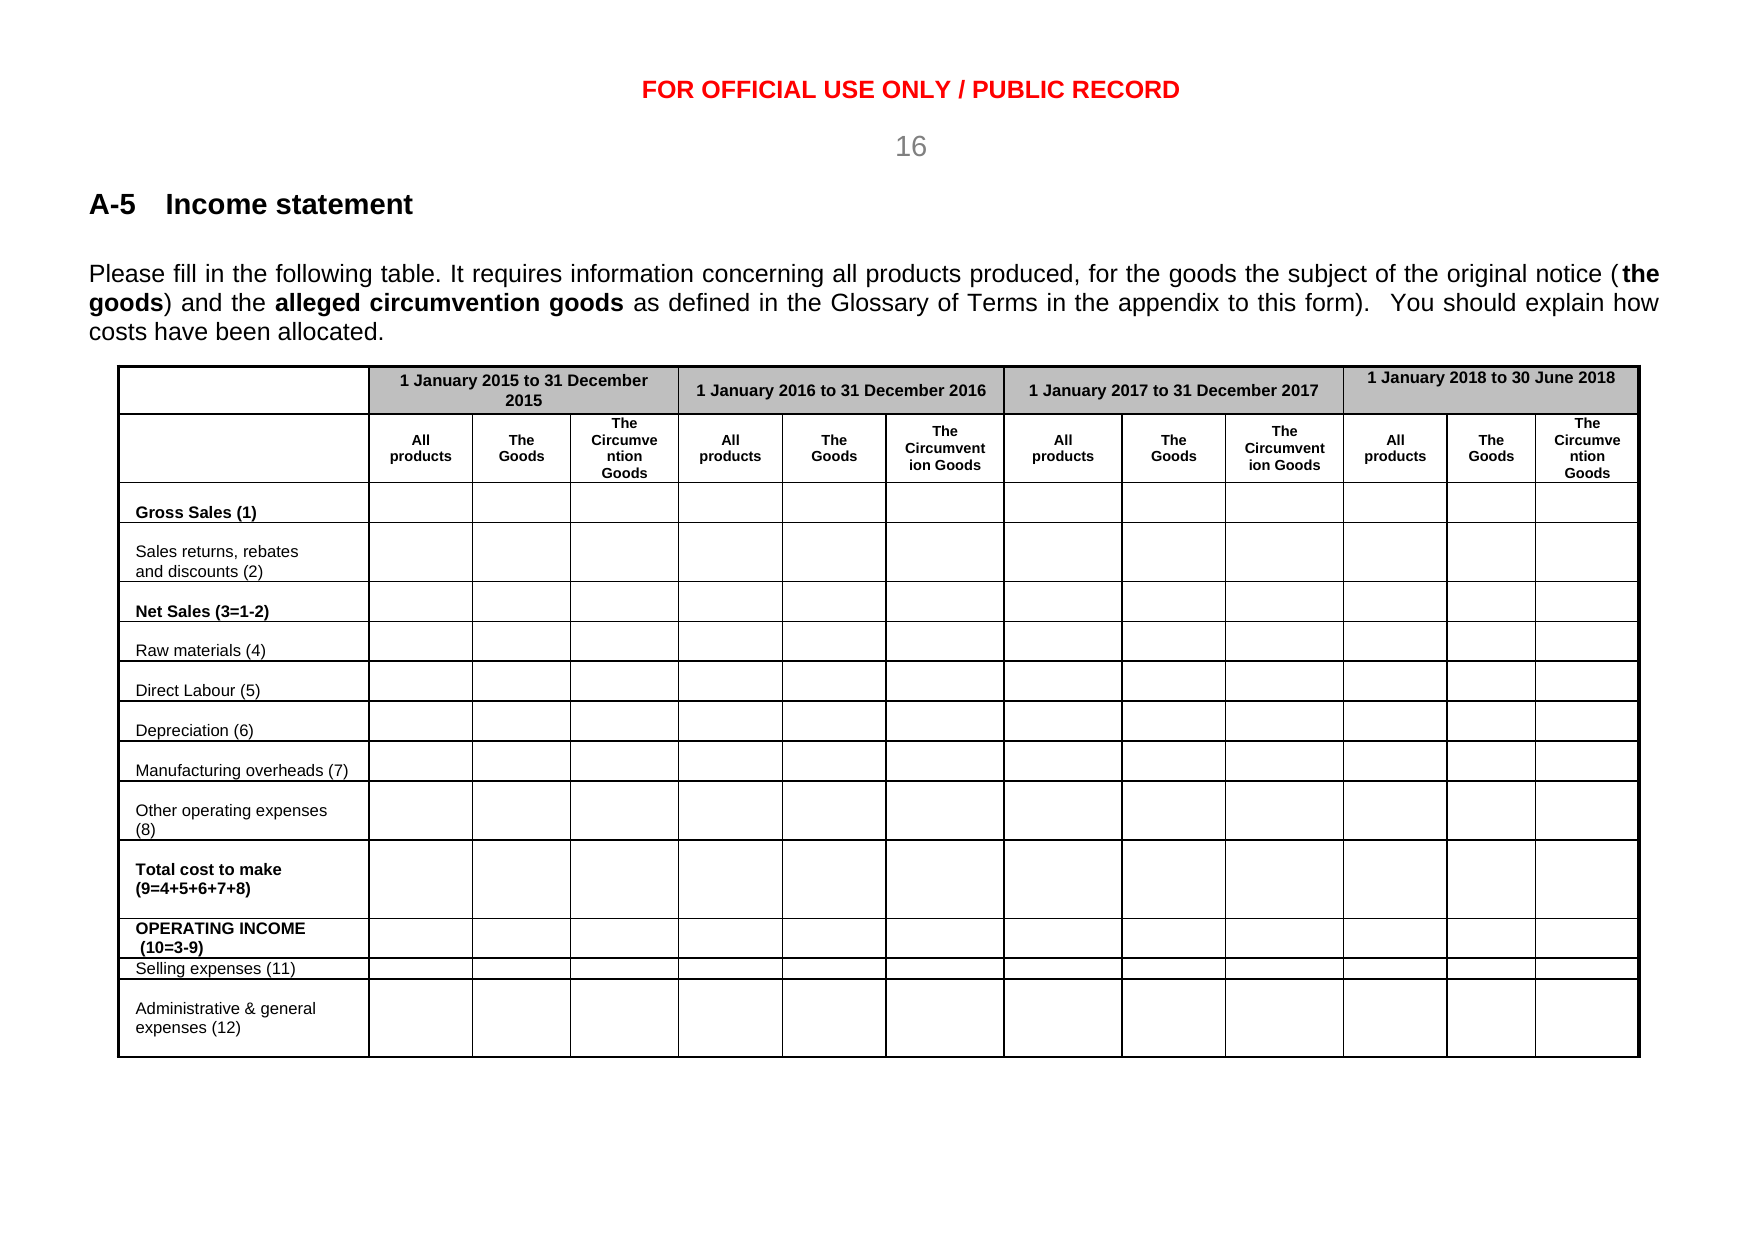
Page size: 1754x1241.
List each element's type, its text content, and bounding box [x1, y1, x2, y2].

table_cell [1536, 841, 1637, 917]
table_cell [1123, 483, 1225, 522]
table_cell [679, 841, 782, 917]
table_cell [679, 782, 782, 839]
table_cell [571, 662, 678, 700]
table_cell [783, 959, 885, 978]
table_cell [1226, 742, 1343, 780]
table_cell [370, 483, 472, 522]
table_cell [370, 782, 472, 839]
table_cell The Goods [783, 415, 885, 482]
table_cell [1448, 702, 1535, 740]
table_cell [887, 841, 1003, 917]
table_cell [1005, 919, 1121, 957]
table_cell [887, 980, 1003, 1056]
table_cell [1226, 523, 1343, 581]
table_cell [1448, 959, 1535, 978]
subtitle A-5 Income statement [89, 187, 1659, 221]
table_cell [1005, 582, 1121, 621]
table_cell Raw materials (4) [120, 622, 368, 660]
table_cell [473, 582, 570, 621]
table_cell [1005, 702, 1121, 740]
table_cell [1536, 702, 1637, 740]
table_cell [783, 523, 885, 581]
table_cell [1448, 841, 1535, 917]
table_cell [571, 782, 678, 839]
table_cell Net Sales (3=1-2) [120, 582, 368, 621]
table_cell [370, 742, 472, 780]
table_cell [1005, 841, 1121, 917]
table_cell [473, 742, 570, 780]
table_cell [783, 782, 885, 839]
table_cell [1226, 782, 1343, 839]
table_cell [571, 841, 678, 917]
table_cell [571, 980, 678, 1056]
table_cell [370, 959, 472, 978]
table_cell [1448, 662, 1535, 700]
table_cell The Circumvention Goods [1536, 415, 1637, 482]
table_cell [1123, 742, 1225, 780]
table_cell The Circumvention Goods [571, 415, 678, 482]
table_cell [887, 622, 1003, 660]
table_cell [679, 662, 782, 700]
table_cell [1226, 662, 1343, 700]
table_cell [370, 919, 472, 957]
table_cell [783, 662, 885, 700]
table_cell [1536, 582, 1637, 621]
table_cell [1536, 523, 1637, 581]
table_cell [571, 483, 678, 522]
table_cell [887, 483, 1003, 522]
table_cell [1005, 622, 1121, 660]
table_cell [571, 959, 678, 978]
table_cell [1123, 702, 1225, 740]
table_cell [370, 582, 472, 621]
table_cell [1005, 980, 1121, 1056]
table_cell [473, 980, 570, 1056]
table_cell [1005, 523, 1121, 581]
table_cell [1536, 980, 1637, 1056]
table_cell [679, 622, 782, 660]
table_cell [1226, 483, 1343, 522]
table_header 1 January 2015 to 31 December 2015 [370, 368, 678, 413]
table_cell [571, 622, 678, 660]
table_cell [1005, 742, 1121, 780]
table_cell [1344, 523, 1446, 581]
table_cell [1123, 782, 1225, 839]
table_cell [120, 415, 368, 482]
table_cell [571, 523, 678, 581]
table_cell [679, 702, 782, 740]
table_cell [1344, 662, 1446, 700]
table_header 1 January 2017 to 31 December 2017 [1005, 368, 1343, 413]
table_cell [887, 523, 1003, 581]
table_cell All products [679, 415, 782, 482]
table_cell [1448, 782, 1535, 839]
table_cell [1123, 959, 1225, 978]
table_header [120, 368, 368, 413]
table_cell [679, 919, 782, 957]
table_cell [1344, 702, 1446, 740]
table_cell [1344, 841, 1446, 917]
table_cell [1448, 980, 1535, 1056]
table_cell [887, 959, 1003, 978]
table_cell [1226, 919, 1343, 957]
table_cell [1005, 483, 1121, 522]
table_cell Gross Sales (1) [120, 483, 368, 522]
table_cell [1123, 622, 1225, 660]
table_cell [1448, 523, 1535, 581]
table_cell [1448, 582, 1535, 621]
table_cell [1226, 582, 1343, 621]
table_cell [370, 702, 472, 740]
table_cell [783, 919, 885, 957]
table_cell [679, 980, 782, 1056]
table_cell [887, 662, 1003, 700]
table_cell [887, 782, 1003, 839]
table_cell Sales returns, rebates and discounts (2) [120, 523, 368, 581]
table_cell [1536, 959, 1637, 978]
table_cell [473, 782, 570, 839]
table_cell [1226, 841, 1343, 917]
table_cell The Goods [1448, 415, 1535, 482]
table_cell [1123, 582, 1225, 621]
table_cell [1226, 980, 1343, 1056]
table_cell [1344, 782, 1446, 839]
table_cell The Goods [473, 415, 570, 482]
table_cell [783, 742, 885, 780]
table_cell [887, 919, 1003, 957]
table_cell OPERATING INCOME (10=3-9) [120, 919, 368, 957]
table_cell [1536, 622, 1637, 660]
table_cell [783, 582, 885, 621]
table_header 1 January 2016 to 31 December 2016 [679, 368, 1003, 413]
table_cell [679, 523, 782, 581]
table_cell [1123, 523, 1225, 581]
table_header 1 January 2018 to 30 June 2018 [1344, 368, 1637, 413]
table_cell [1448, 919, 1535, 957]
table_cell [1344, 959, 1446, 978]
table_cell Depreciation (6) [120, 702, 368, 740]
table_cell [571, 582, 678, 621]
table_cell [571, 742, 678, 780]
table_cell [1123, 841, 1225, 917]
table_cell [783, 980, 885, 1056]
table_cell The Goods [1123, 415, 1225, 482]
table_cell [1226, 622, 1343, 660]
table_cell [1005, 662, 1121, 700]
table_cell [783, 622, 885, 660]
table_cell [1344, 742, 1446, 780]
table_cell Direct Labour (5) [120, 662, 368, 700]
table_cell [571, 702, 678, 740]
table_cell [783, 702, 885, 740]
table_cell [370, 622, 472, 660]
table_cell [1344, 919, 1446, 957]
table_cell Administrative & general expenses (12) [120, 980, 368, 1056]
table_cell [473, 841, 570, 917]
table_cell [1536, 483, 1637, 522]
table_cell [1448, 622, 1535, 660]
table_cell [783, 483, 885, 522]
table_cell [1448, 742, 1535, 780]
table_cell [473, 959, 570, 978]
table_cell [1536, 919, 1637, 957]
table_cell [887, 582, 1003, 621]
table_cell [473, 483, 570, 522]
table_cell [473, 662, 570, 700]
table_cell [473, 702, 570, 740]
table_cell [1123, 980, 1225, 1056]
table_cell [679, 959, 782, 978]
table_cell [370, 841, 472, 917]
text Please fill in the following table. It requires information concerning all products produced, for the goods the subject of the original notice (the goods) and the alleged circumvention goods as defined in the Glossary of Terms in the appendix to this form). You should explain how costs have been allocated. [89, 259, 1659, 345]
table_cell [1536, 742, 1637, 780]
table_cell [571, 919, 678, 957]
table_cell [1123, 662, 1225, 700]
table_cell [1005, 959, 1121, 978]
table_cell [679, 483, 782, 522]
table_cell [1448, 483, 1535, 522]
table_cell [1344, 622, 1446, 660]
table_cell [370, 980, 472, 1056]
table_cell [679, 742, 782, 780]
table_cell [1536, 662, 1637, 700]
table_cell [887, 702, 1003, 740]
table_cell [1226, 959, 1343, 978]
table_cell [473, 622, 570, 660]
table_cell [1226, 702, 1343, 740]
table_cell All products [1344, 415, 1446, 482]
table_cell Manufacturing overheads (7) [120, 742, 368, 780]
table_cell [1005, 782, 1121, 839]
table_cell The Circumvention Goods [1226, 415, 1343, 482]
table_cell Total cost to make (9=4+5+6+7+8) [120, 841, 368, 917]
table_cell [1344, 582, 1446, 621]
table_cell [1344, 483, 1446, 522]
table_cell [887, 742, 1003, 780]
table_cell [783, 841, 885, 917]
table_cell [1536, 782, 1637, 839]
table_cell [370, 662, 472, 700]
table_cell Selling expenses (11) [120, 959, 368, 978]
table_cell [679, 582, 782, 621]
table_cell [370, 523, 472, 581]
table_cell [1123, 919, 1225, 957]
table_cell All products [370, 415, 472, 482]
table_cell [1344, 980, 1446, 1056]
table_cell [473, 919, 570, 957]
table_cell The Circumvention Goods [887, 415, 1003, 482]
table_cell [473, 523, 570, 581]
table_cell Other operating expenses (8) [120, 782, 368, 839]
table_cell All products [1005, 415, 1121, 482]
